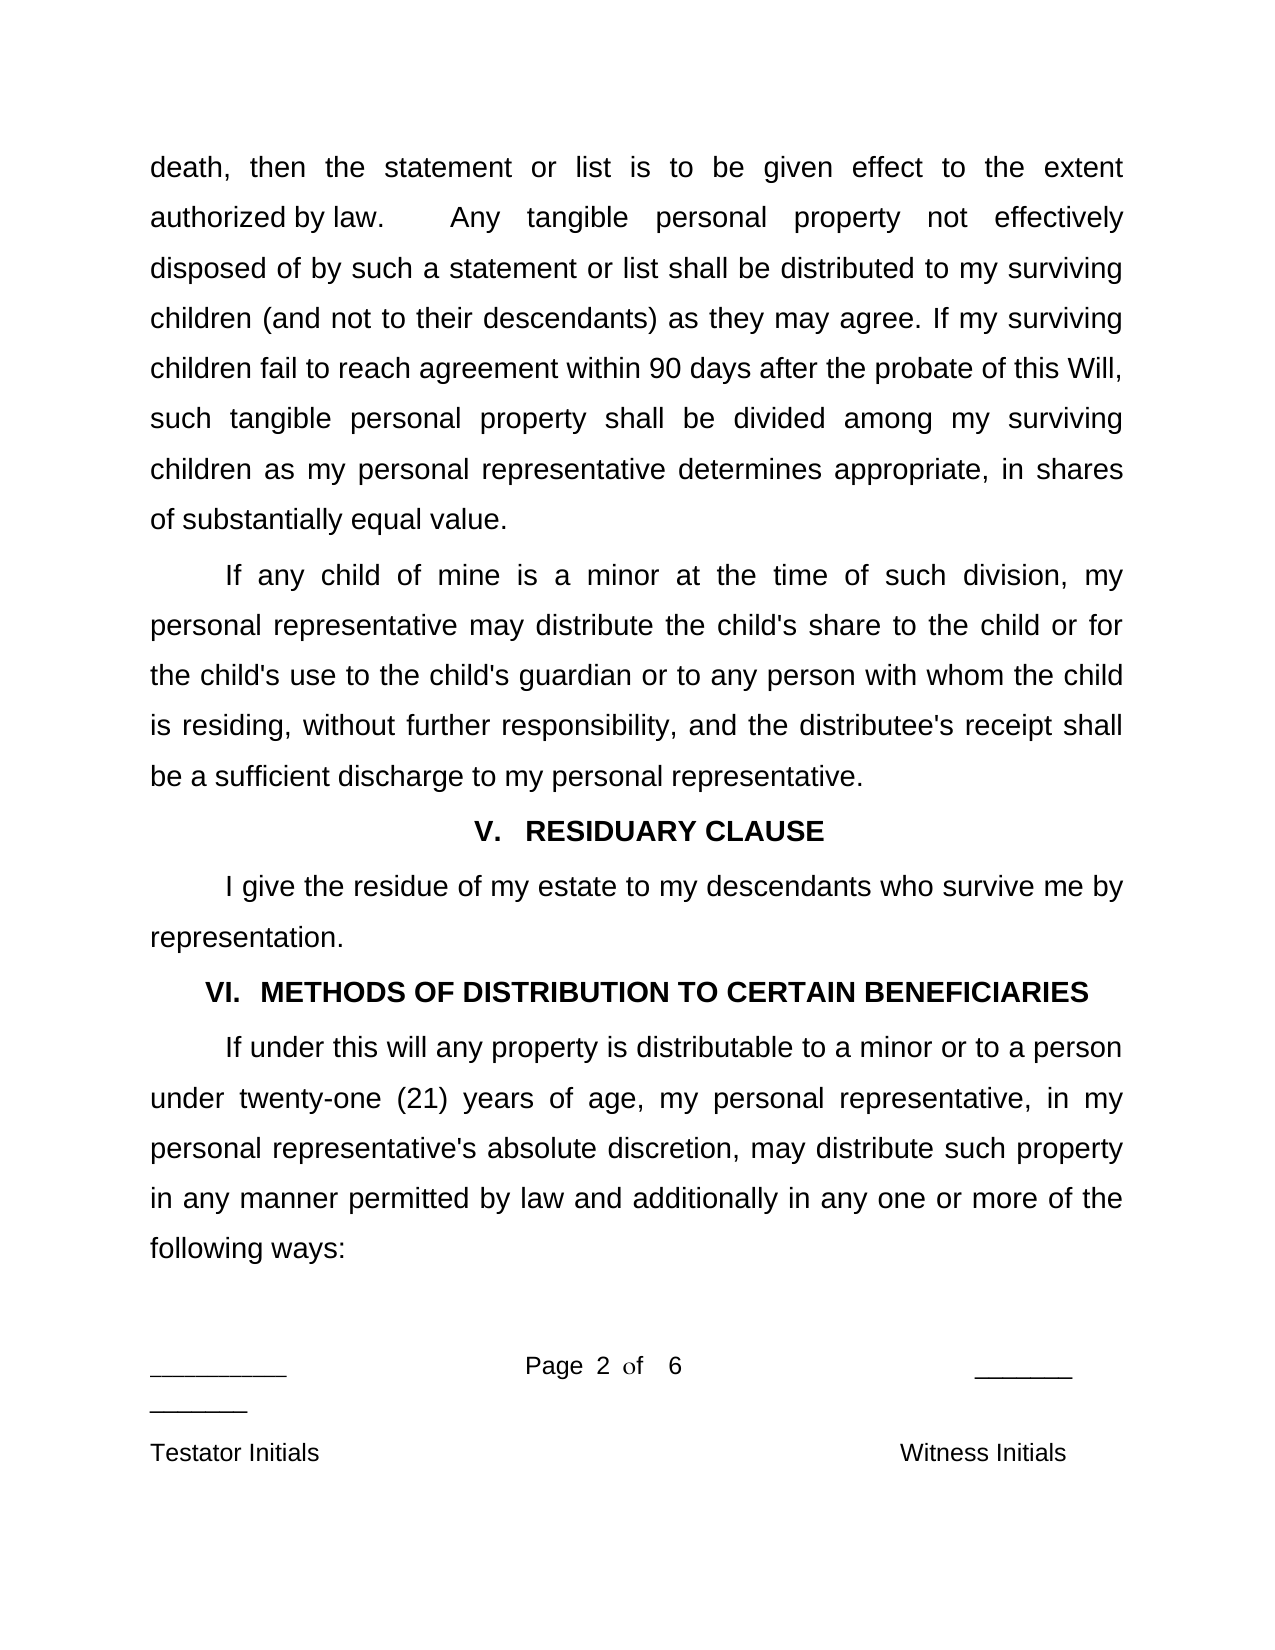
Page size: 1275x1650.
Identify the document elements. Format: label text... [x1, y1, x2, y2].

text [150, 150, 1125, 536]
list METHODS OF DISTRIBUTION TO CERTAIN BENEFICIARIES [187, 975, 1125, 1008]
text I give the residue of my estate to my descendants who survive me by representation. [150, 869, 1125, 953]
text If any child of mine is a minor at the time of such division, my personal representative may distribute the child's share to the child or for the child's use to the child's guardian or to any person with whom the child is residing, without further responsibility, and the distributee's receipt shall be a sufficient discharge to my personal representative. [150, 557, 1125, 792]
text If under this will any property is distributable to a minor or to a person under twenty-one (21) years of age, my personal representative, in my personal representative's absolute discretion, may distribute such property in any manner permitted by law and additionally in any one or more of the following ways: [150, 1030, 1125, 1265]
list RESIDUARY CLAUSE [187, 814, 1125, 848]
